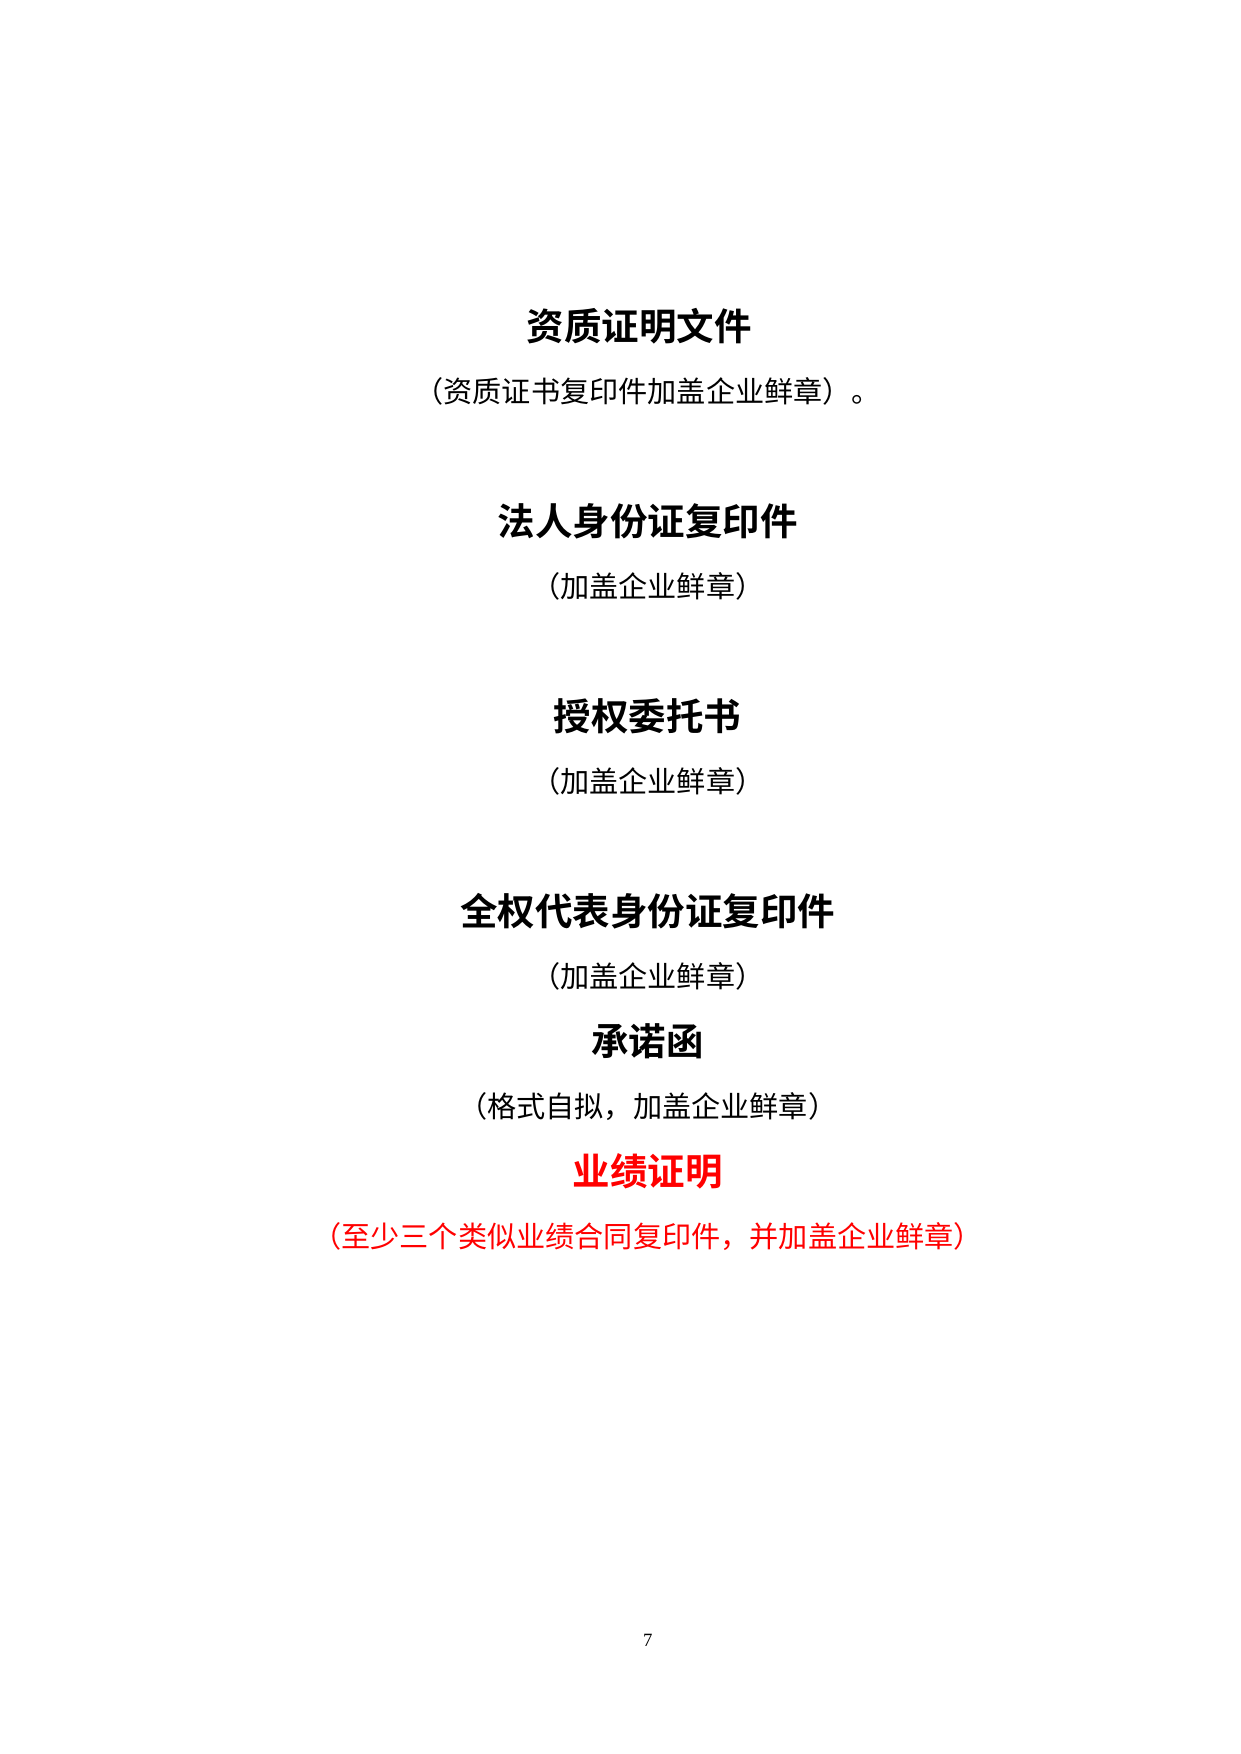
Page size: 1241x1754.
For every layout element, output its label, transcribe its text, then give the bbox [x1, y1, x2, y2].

text 资质证明文件 [187, 292, 1107, 357]
text （加盖企业鲜章） [187, 942, 1107, 1007]
text 承诺函 [187, 1007, 1107, 1072]
text 法人身份证复印件 [187, 487, 1107, 552]
text 业绩证明 [187, 1137, 1107, 1202]
text （格式自拟，加盖企业鲜章） [187, 1072, 1107, 1137]
text 全权代表身份证复印件 [187, 877, 1107, 942]
text （加盖企业鲜章） [187, 747, 1107, 812]
text （加盖企业鲜章） [187, 552, 1107, 617]
text （资质证书复印件加盖企业鲜章）。 [187, 357, 1107, 422]
text （至少三个类似业绩合同复印件，并加盖企业鲜章） [187, 1202, 1107, 1267]
text 授权委托书 [187, 682, 1107, 747]
